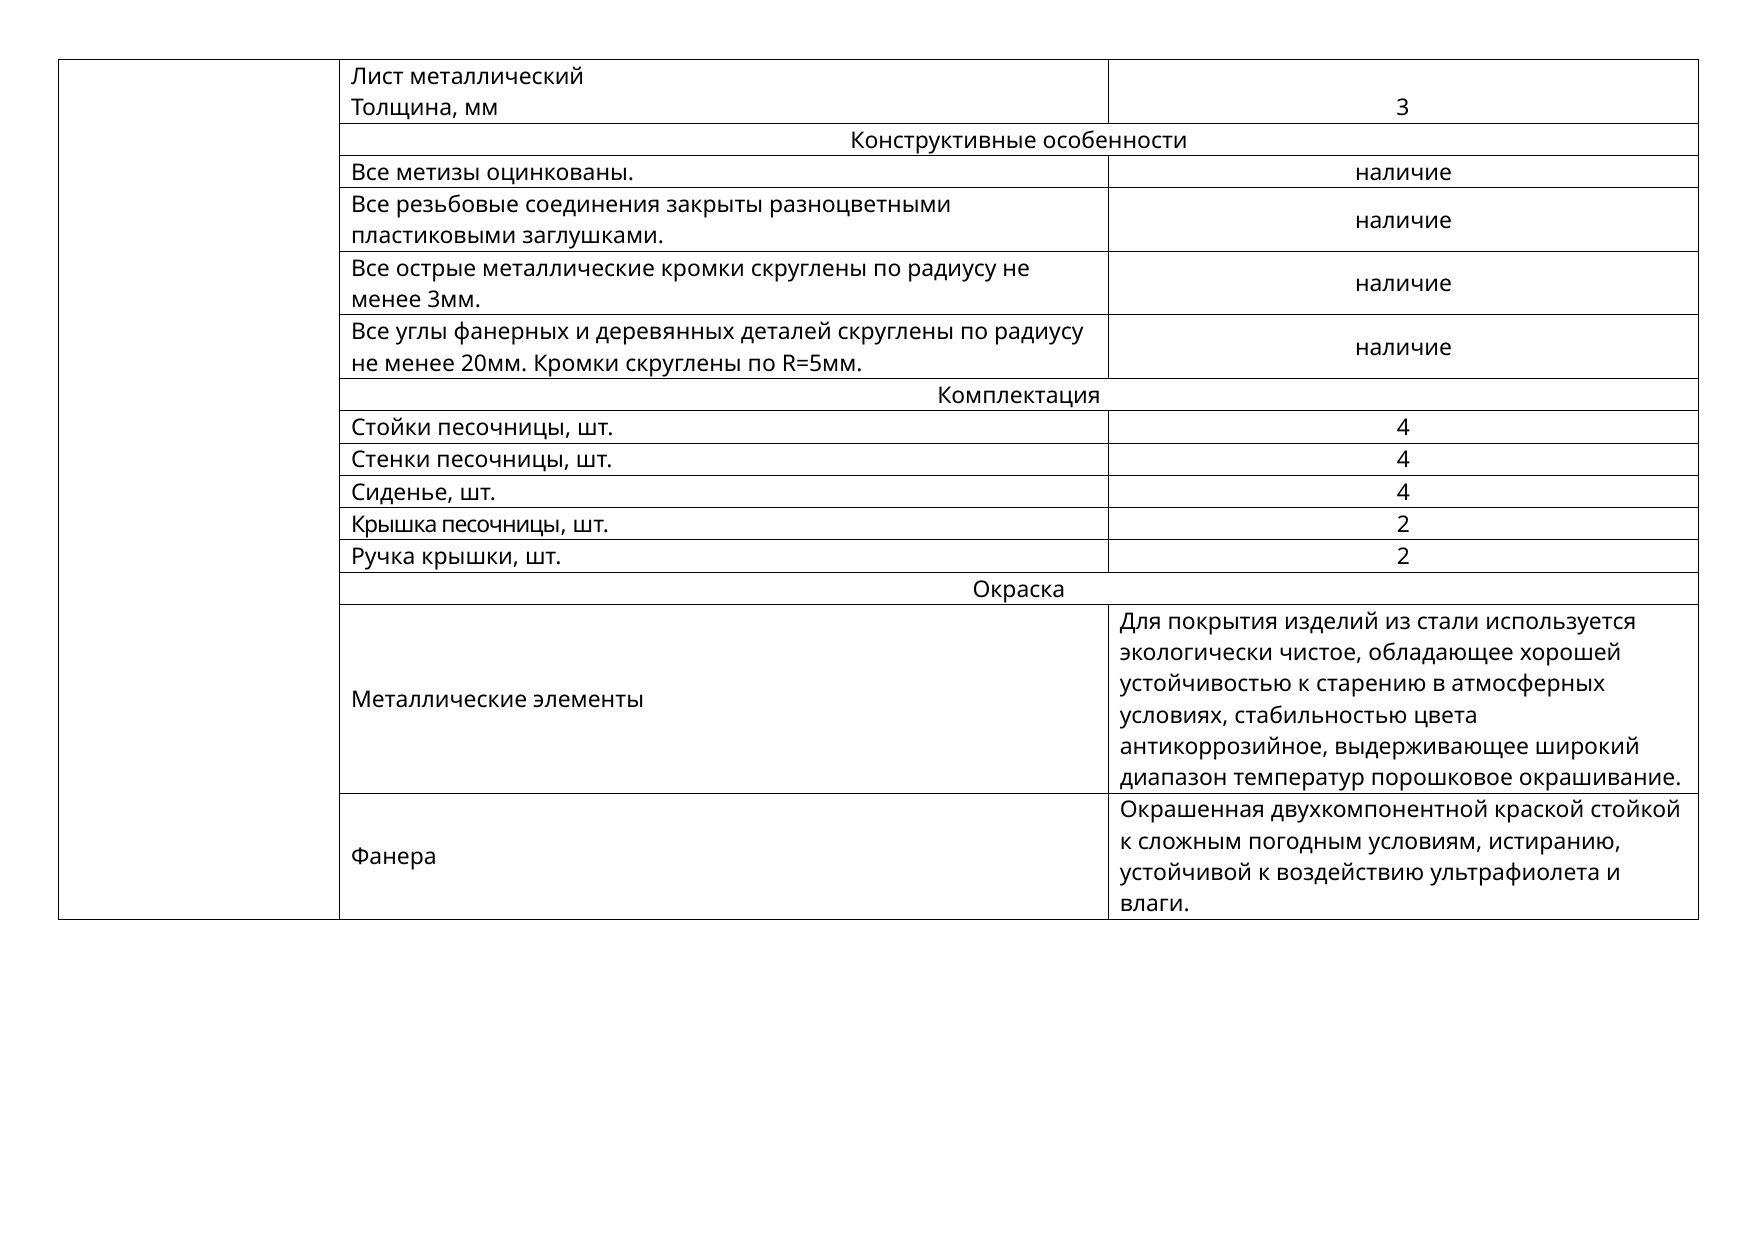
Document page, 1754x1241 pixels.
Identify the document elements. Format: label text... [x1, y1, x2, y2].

table_cell Окраска [340, 573, 1698, 604]
table_cell Все углы фанерных и деревянных деталей скруглены по радиусу не менее 20мм. Кромки скруглены по R=5мм. [340, 315, 1108, 378]
table_cell Окрашенная двухкомпонентной краской стойкой к сложным погодным условиям, истиранию, устойчивой к воздействию ультрафиолета и влаги. [1109, 794, 1698, 918]
table_cell наличие [1109, 252, 1698, 314]
table_cell Все метизы оцинкованы. [340, 156, 1108, 187]
table_cell Конструктивные особенности [340, 124, 1698, 155]
table_cell 4 [1109, 411, 1698, 442]
table_cell Металлические элементы [340, 605, 1108, 792]
table_cell наличие [1109, 188, 1698, 251]
table_cell 2 [1109, 508, 1698, 539]
table_cell Для покрытия изделий из стали используется экологически чистое, обладающее хорошей устойчивостью к старению в атмосферных условиях, стабильностью цвета антикоррозийное, выдерживающее широкий диапазон температур порошковое окрашивание. [1109, 605, 1698, 792]
table_cell 2 [1109, 540, 1698, 572]
table_cell наличие [1109, 156, 1698, 187]
table_cell 4 [1109, 444, 1698, 475]
table_cell Лист металлический Толщина, мм [340, 60, 1108, 123]
table_cell 4 [1109, 476, 1698, 507]
table_cell Все острые металлические кромки скруглены по радиусу не менее 3мм. [340, 252, 1108, 314]
table_cell Комплектация [340, 379, 1698, 410]
table_cell Фанера [340, 794, 1108, 918]
table_cell Стенки песочницы, шт. [340, 444, 1108, 475]
table_cell Сиденье, шт. [340, 476, 1108, 507]
table_cell Ручка крышки, шт. [340, 540, 1108, 572]
table_cell 3 [1109, 60, 1698, 123]
table_cell Стойки песочницы, шт. [340, 411, 1108, 442]
table_cell Все резьбовые соединения закрыты разноцветными пластиковыми заглушками. [340, 188, 1108, 251]
table_cell Крышка песочницы, шт. [340, 508, 1108, 539]
table_cell наличие [1109, 315, 1698, 378]
